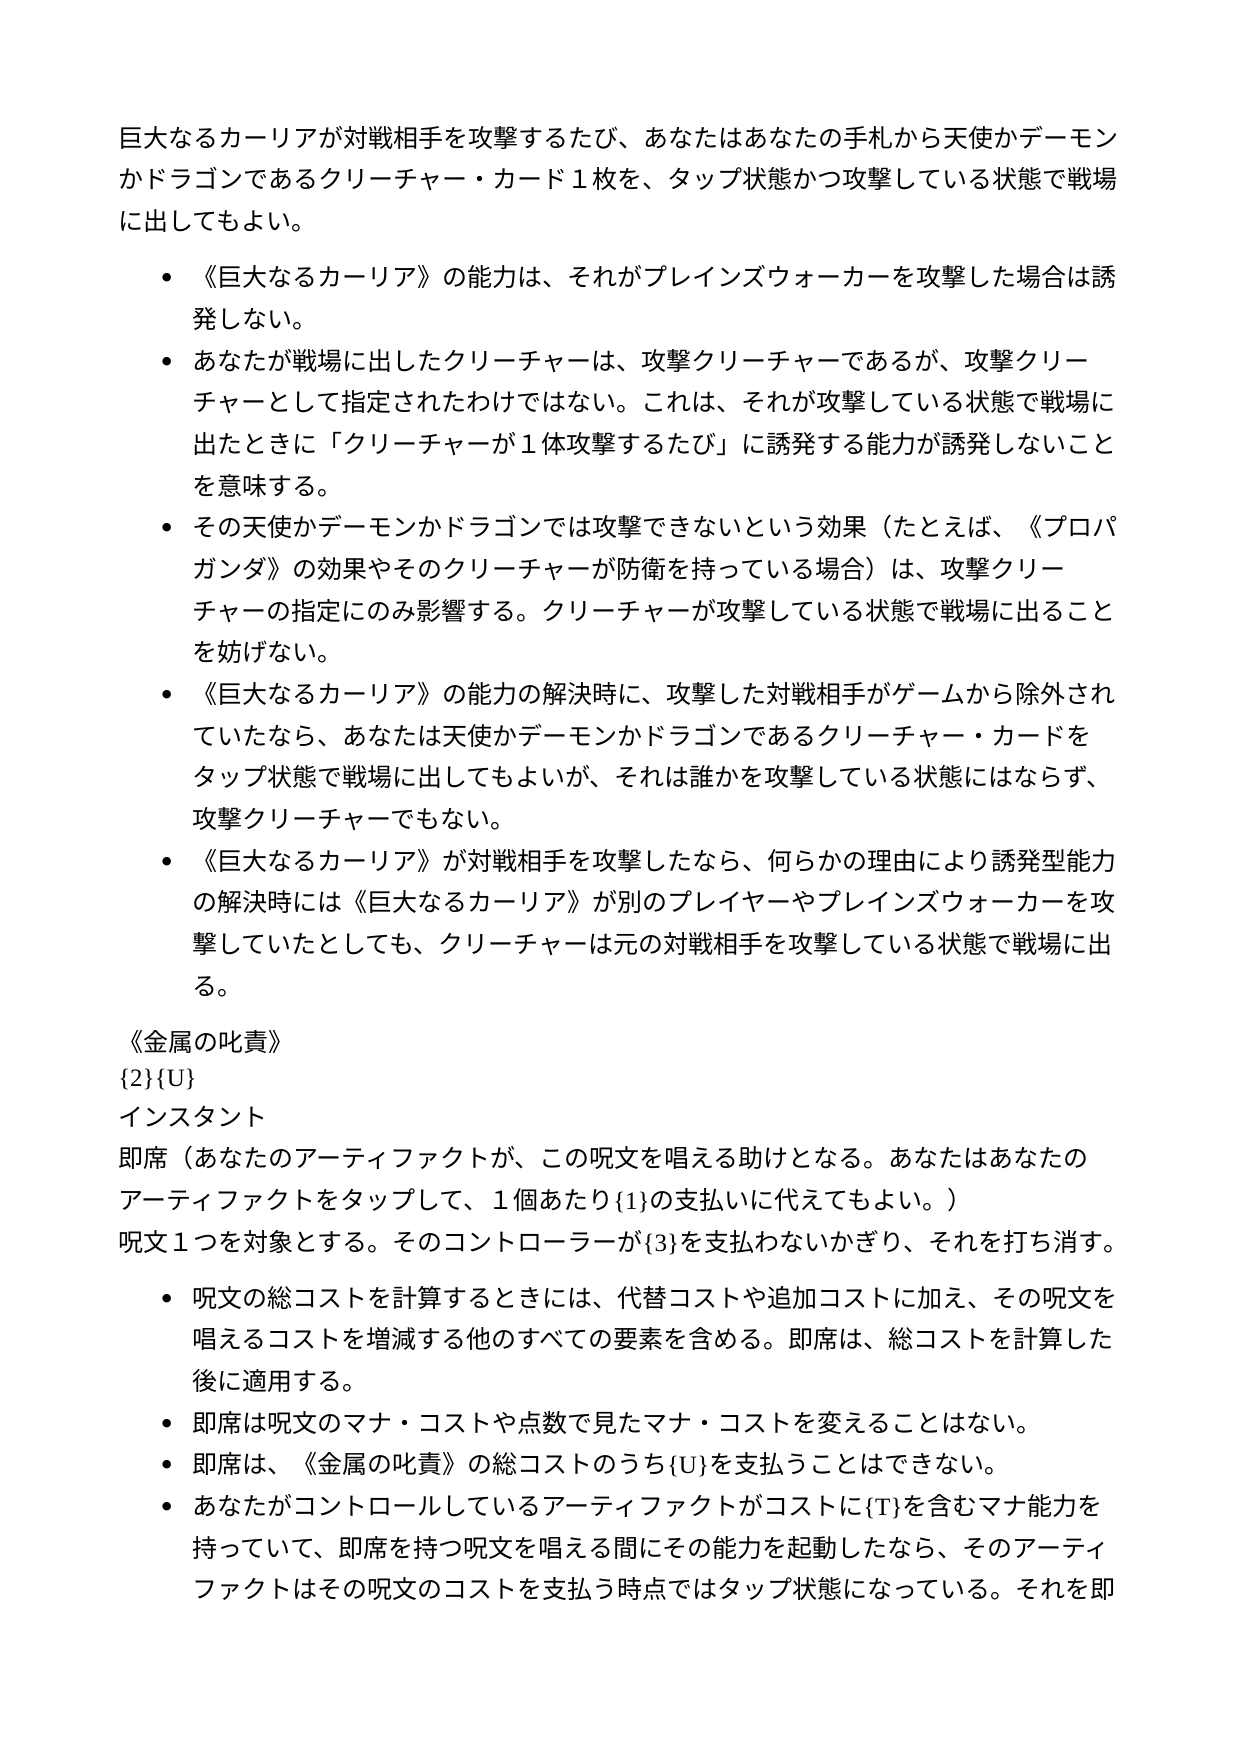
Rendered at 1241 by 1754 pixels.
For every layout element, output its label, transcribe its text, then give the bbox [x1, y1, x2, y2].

list 《巨大なるカーリア》が対戦相手を攻撃したなら、何らかの理由により誘発型能力の解決時には《巨大なるカーリア》が別のプレイヤーやプレインズウォーカーを攻撃していたとしても、クリーチャーは元の対戦相手を攻撃している状態で戦場に出る。 [162, 841, 1122, 1002]
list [162, 1487, 1122, 1606]
list 《巨大なるカーリア》の能力は、それがプレインズウォーカーを攻撃した場合は誘発しない。 [162, 258, 1122, 336]
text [118, 118, 1122, 238]
list その天使かデーモンかドラゴンでは攻撃できないという効果（たとえば、《プロパガンダ》の効果やそのクリーチャーが防衛を持っている場合）は、攻撃クリーチャーの指定にのみ影響する。クリーチャーが攻撃している状態で戦場に出ることを妨げない。 [162, 508, 1122, 669]
list あなたが戦場に出したクリーチャーは、攻撃クリーチャーであるが、攻撃クリーチャーとして指定されたわけではない。これは、それが攻撃している状態で戦場に出たときに「クリーチャーが１体攻撃するたび」に誘発する能力が誘発しないことを意味する。 [162, 341, 1122, 502]
list 即席は呪文のマナ・コストや点数で見たマナ・コストを変えることはない。 [162, 1403, 1122, 1439]
list 《巨大なるカーリア》の能力の解決時に、攻撃した対戦相手がゲームから除外されていたなら、あなたは天使かデーモンかドラゴンであるクリーチャー・カードをタップ状態で戦場に出してもよいが、それは誰かを攻撃している状態にはならず、攻撃クリーチャーでもない。 [162, 674, 1122, 836]
text 《金属の叱責》 {2}{U} インスタント 即席（あなたのアーティファクトが、この呪文を唱える助けとなる。あなたはあなたのアーティファクトをタップして、１個あたり{1}の支払いに代えてもよい。） 呪文１つを対象とする。そのコントローラーが{3}を支払わないかぎり、それを打ち消す。 [118, 1022, 1122, 1258]
list 即席は、《金属の叱責》の総コストのうち{U}を支払うことはできない。 [162, 1445, 1122, 1481]
list 呪文の総コストを計算するときには、代替コストや追加コストに加え、その呪文を唱えるコストを増減する他のすべての要素を含める。即席は、総コストを計算した後に適用する。 [162, 1278, 1122, 1398]
